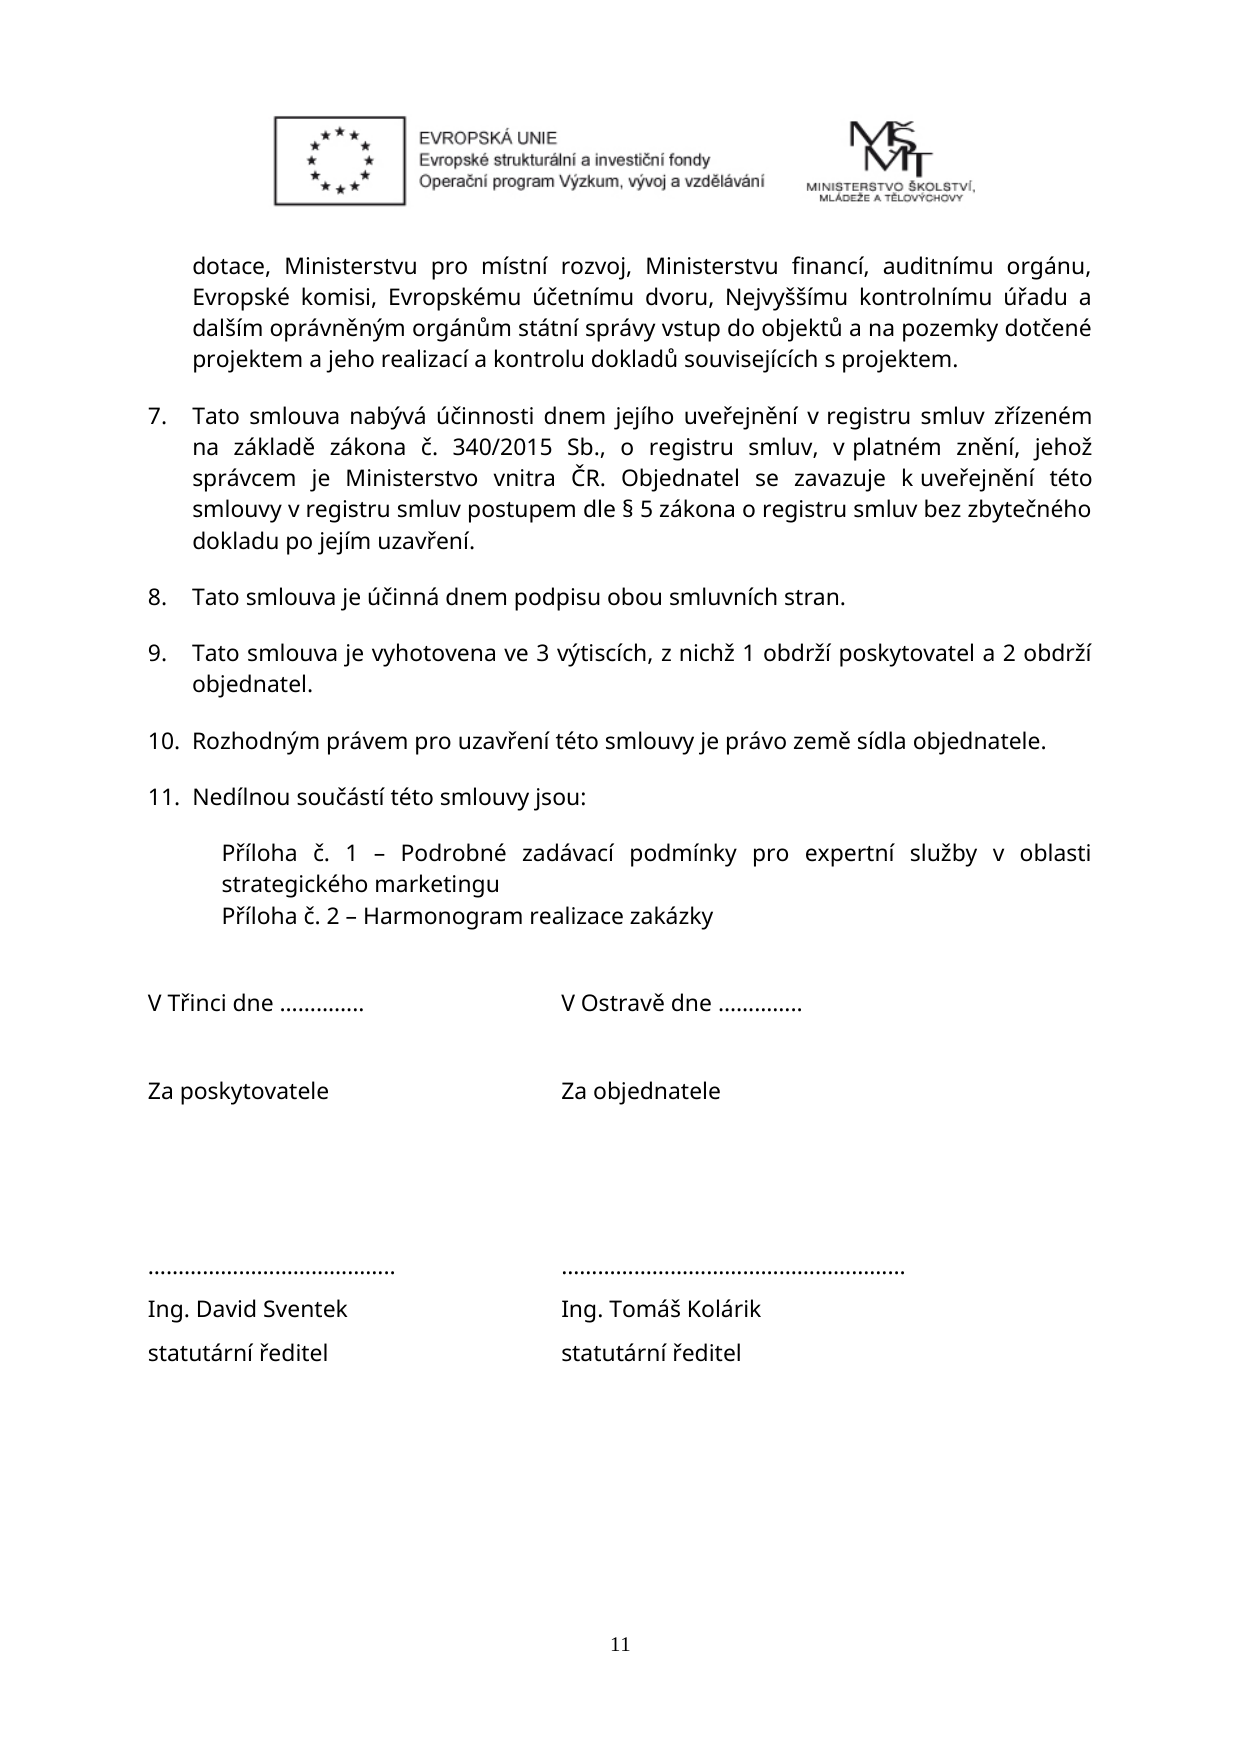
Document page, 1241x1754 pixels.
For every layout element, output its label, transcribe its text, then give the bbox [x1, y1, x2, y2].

list Tato smlouva je vyhotovena ve 3 výtiscích, z nichž 1 obdrží poskytovatel a 2 obdrží objednatel. [148, 637, 1093, 699]
text Ing. David Sventek Ing. Tomáš Kolárik [148, 1293, 1093, 1324]
list Tato smlouva je účinná dnem podpisu obou smluvních stran. [148, 581, 1093, 612]
text Příloha č. 1 – Podrobné zadávací podmínky pro expertní služby v oblasti strategického marketingu [221, 837, 1093, 899]
text V Třinci dne ………….. V Ostravě dne ………….. [148, 987, 1093, 1018]
text Za poskytovatele Za objednatele [148, 1074, 1093, 1106]
list Tato smlouva nabývá účinnosti dnem jejího uveřejnění v registru smluv zřízeném na základě zákona č. 340/2015 Sb., o registru smluv, v platném znění, jehož správcem je Ministerstvo vnitra ČR. Objednatel se zavazuje k uveřejnění této smlouvy v registru smluv postupem dle § 5 zákona o registru smluv bez zbytečného dokladu po jejím uzavření. [148, 399, 1093, 556]
text statutární ředitel statutární ředitel [148, 1337, 1093, 1368]
list Nedílnou součástí této smlouvy jsou: [148, 781, 1093, 812]
list Rozhodným právem pro uzavření této smlouvy je právo země sídla objednatele. [148, 724, 1093, 756]
text ………………………………….. ………………………………………………… [148, 1249, 1093, 1281]
text Příloha č. 2 – Harmonogram realizace zakázky [221, 899, 1093, 931]
picture [227, 73, 1013, 250]
